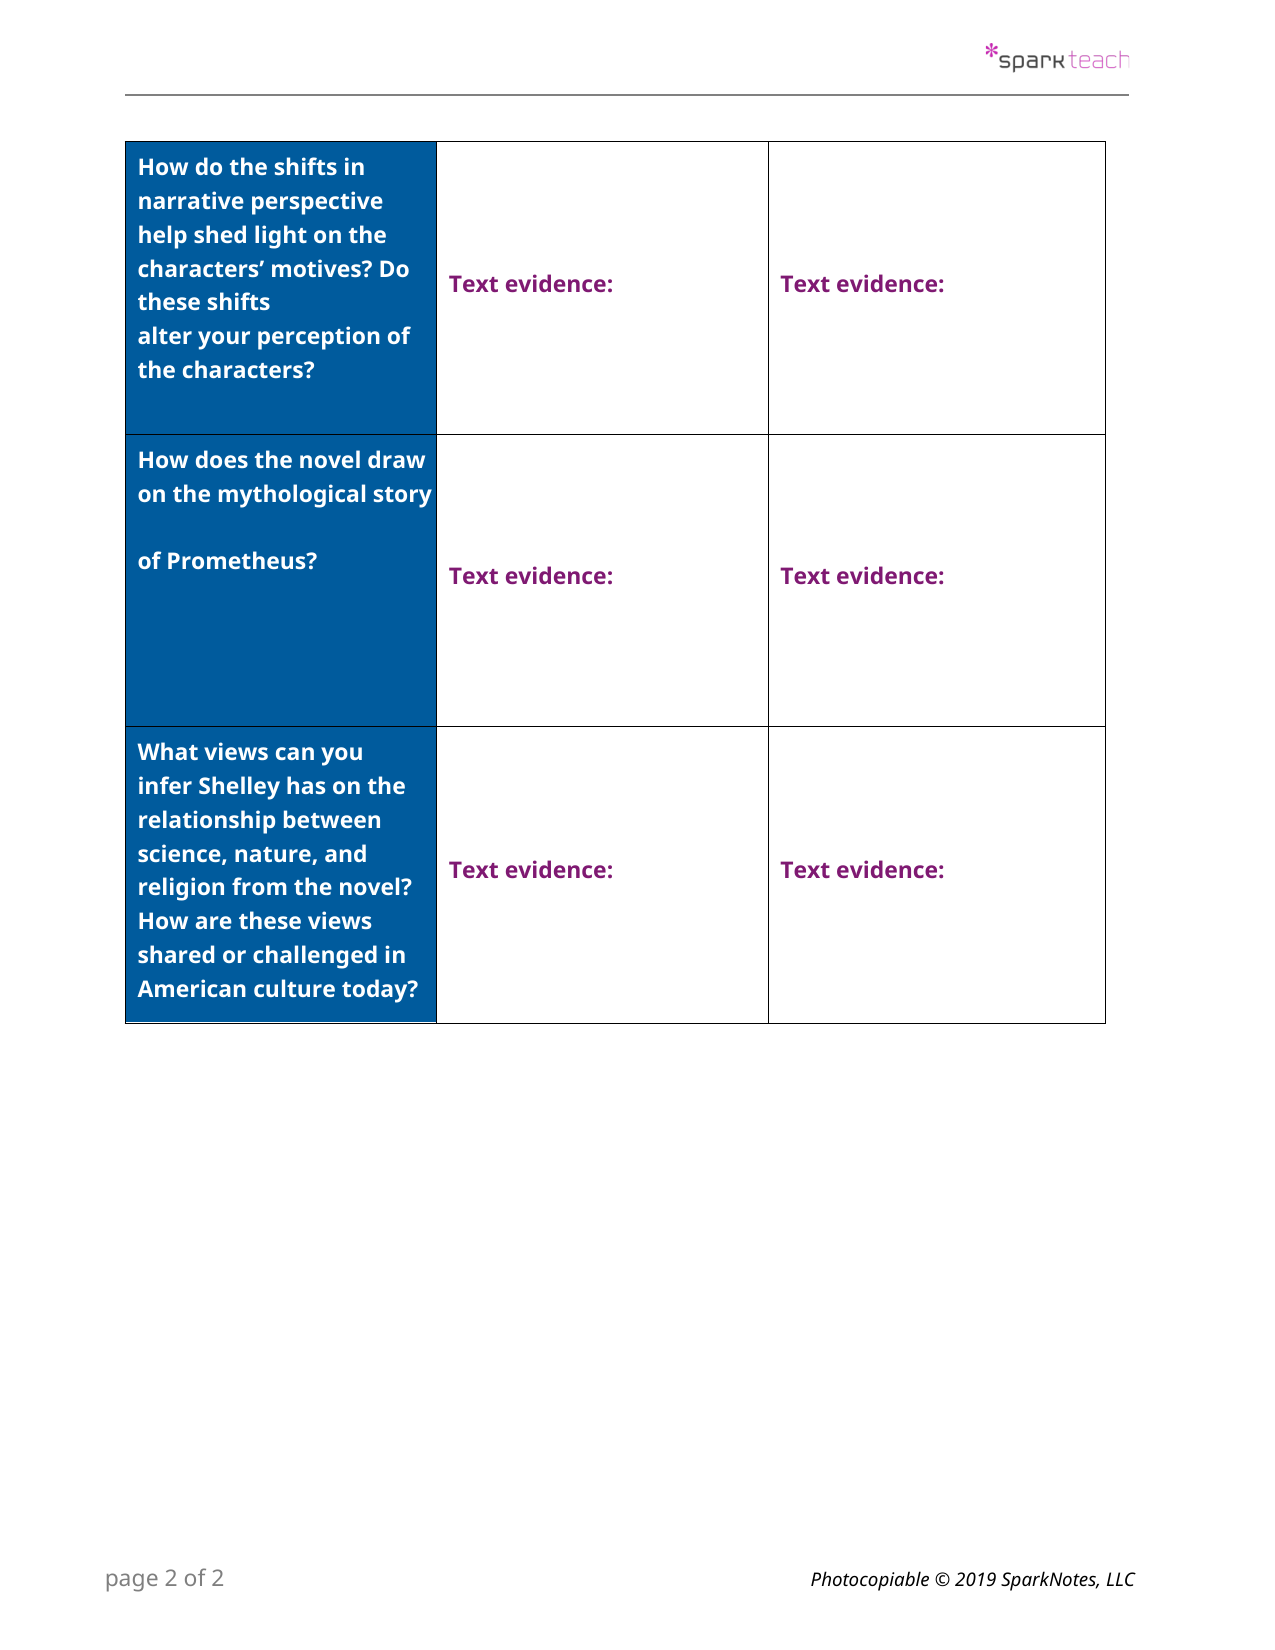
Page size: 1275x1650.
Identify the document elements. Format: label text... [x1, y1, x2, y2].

table_cell Text evidence: [769, 727, 1105, 1022]
table_cell Text evidence: [437, 435, 768, 726]
table_cell Text evidence: [769, 435, 1105, 726]
table_cell What views can you infer Shelley has on the relationship between science, nature, and religion from the novel? How are these views shared or challenged in American culture today? [126, 727, 436, 1022]
table_cell Text evidence: [769, 142, 1105, 434]
table_cell How do the shifts in narrative perspective help shed light on the characters’ motives? Do these shifts alter your perception of the characters? [126, 142, 436, 434]
picture [985, 43, 1130, 73]
table_cell Text evidence: [437, 727, 768, 1022]
table_cell Text evidence: [437, 142, 768, 434]
table_cell How does the novel draw on the mythological story of Prometheus? [126, 435, 436, 726]
